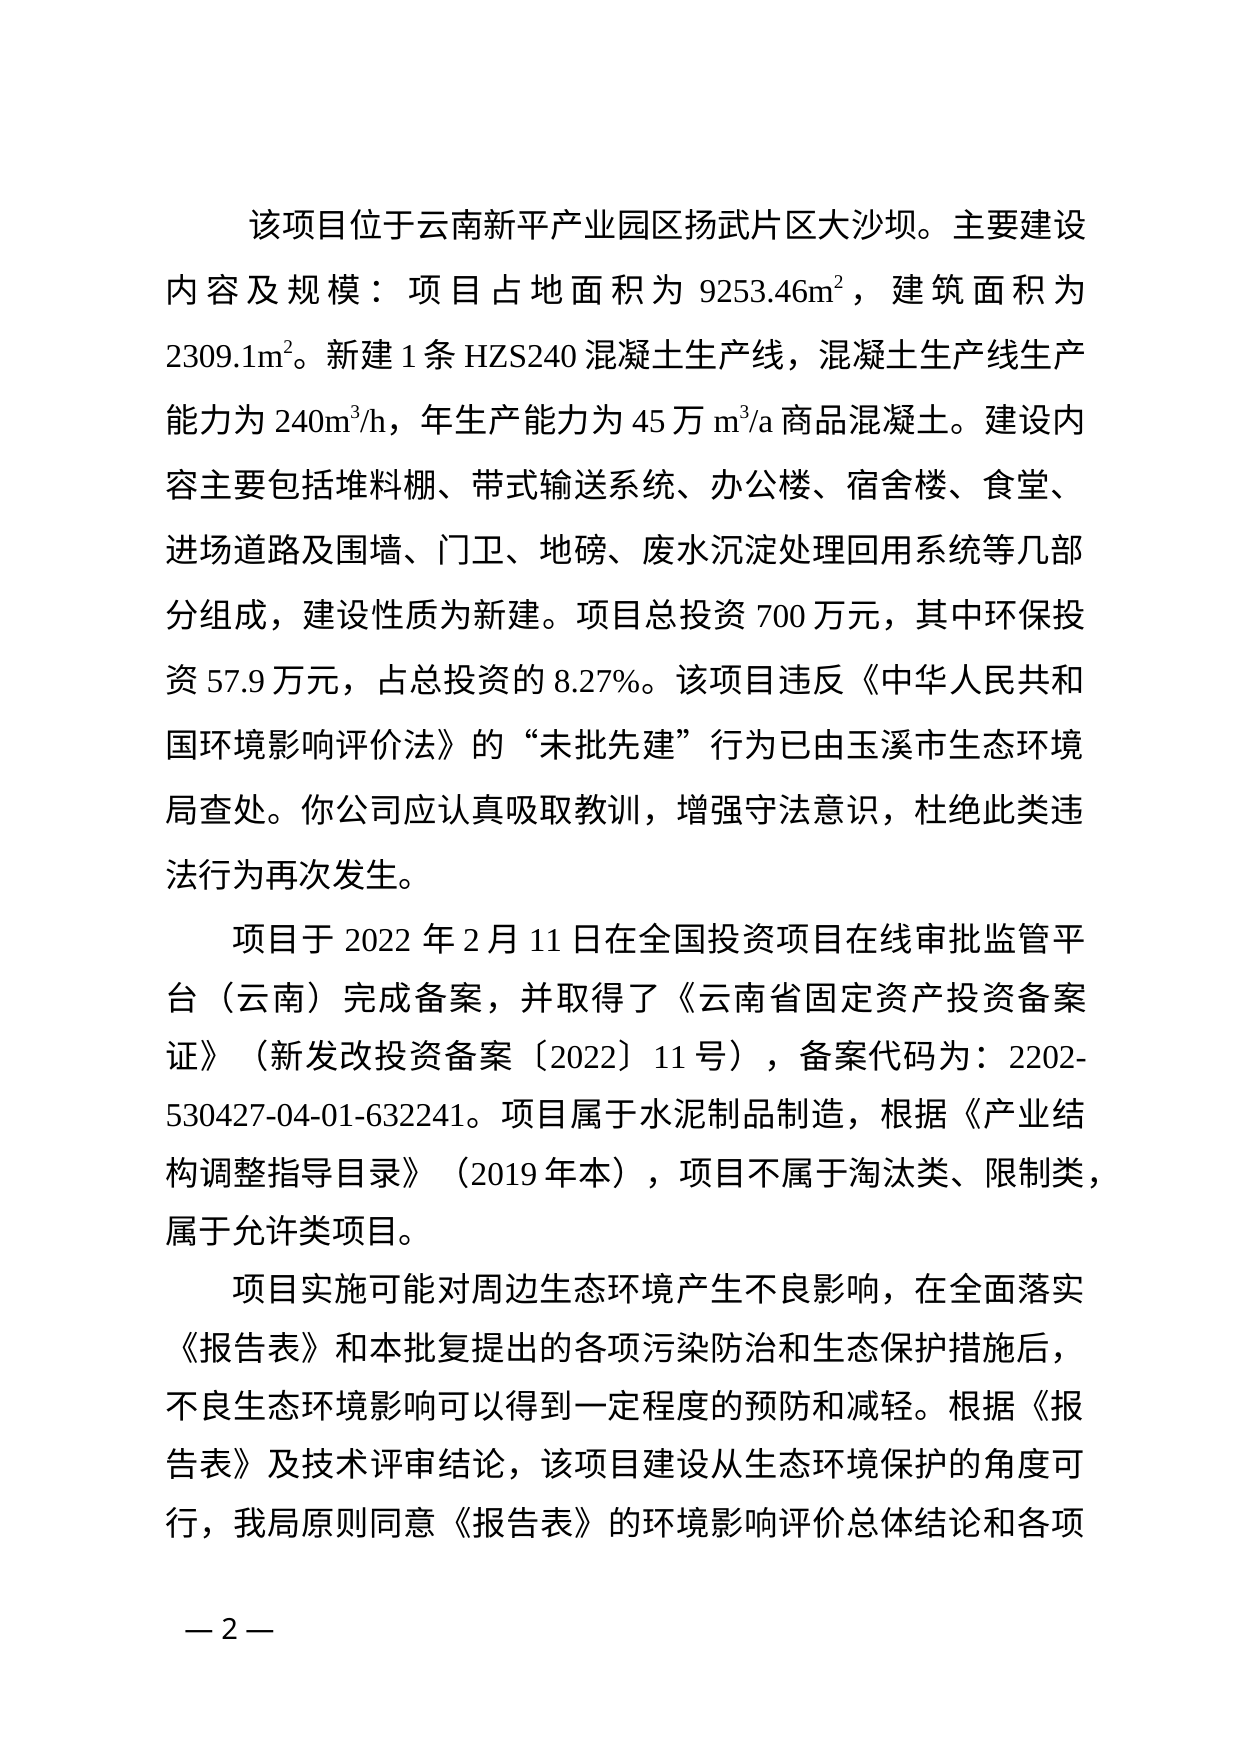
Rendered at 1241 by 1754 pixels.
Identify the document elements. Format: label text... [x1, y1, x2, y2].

text 该项目位于云南新平产业园区扬武片区大沙坝。主要建设内容及规模：项目占地面积为9253.46m2，建筑面积为2309.1m2。新建1条HZS240混凝土生产线，混凝土生产线生产能力为240m3/h，年生产能力为45万m3/a商品混凝土。建设内容主要包括堆料棚、带式输送系统、办公楼、宿舍楼、食堂、进场道路及围墙、门卫、地磅、废水沉淀处理回用系统等几部分组成，建设性质为新建。项目总投资700万元，其中环保投资57.9万元，占总投资的8.27%。该项目违反《中华人民共和国环境影响评价法》的“未批先建”行为已由玉溪市生态环境局查处。你公司应认真吸取教训，增强守法意识，杜绝此类违法行为再次发生。 [165, 190, 1087, 905]
text 项目于 2022 年2月11日在全国投资项目在线审批监管平台（云南）完成备案，并取得了《云南省固定资产投资备案证》（新发改投资备案〔2022〕11号），备案代码为：2202-530427-04-01-632241。项目属于水泥制品制造，根据《产业结构调整指导目录》（2019年本），项目不属于淘汰类、限制类，属于允许类项目。 [165, 905, 1087, 1255]
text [165, 1255, 1087, 1547]
